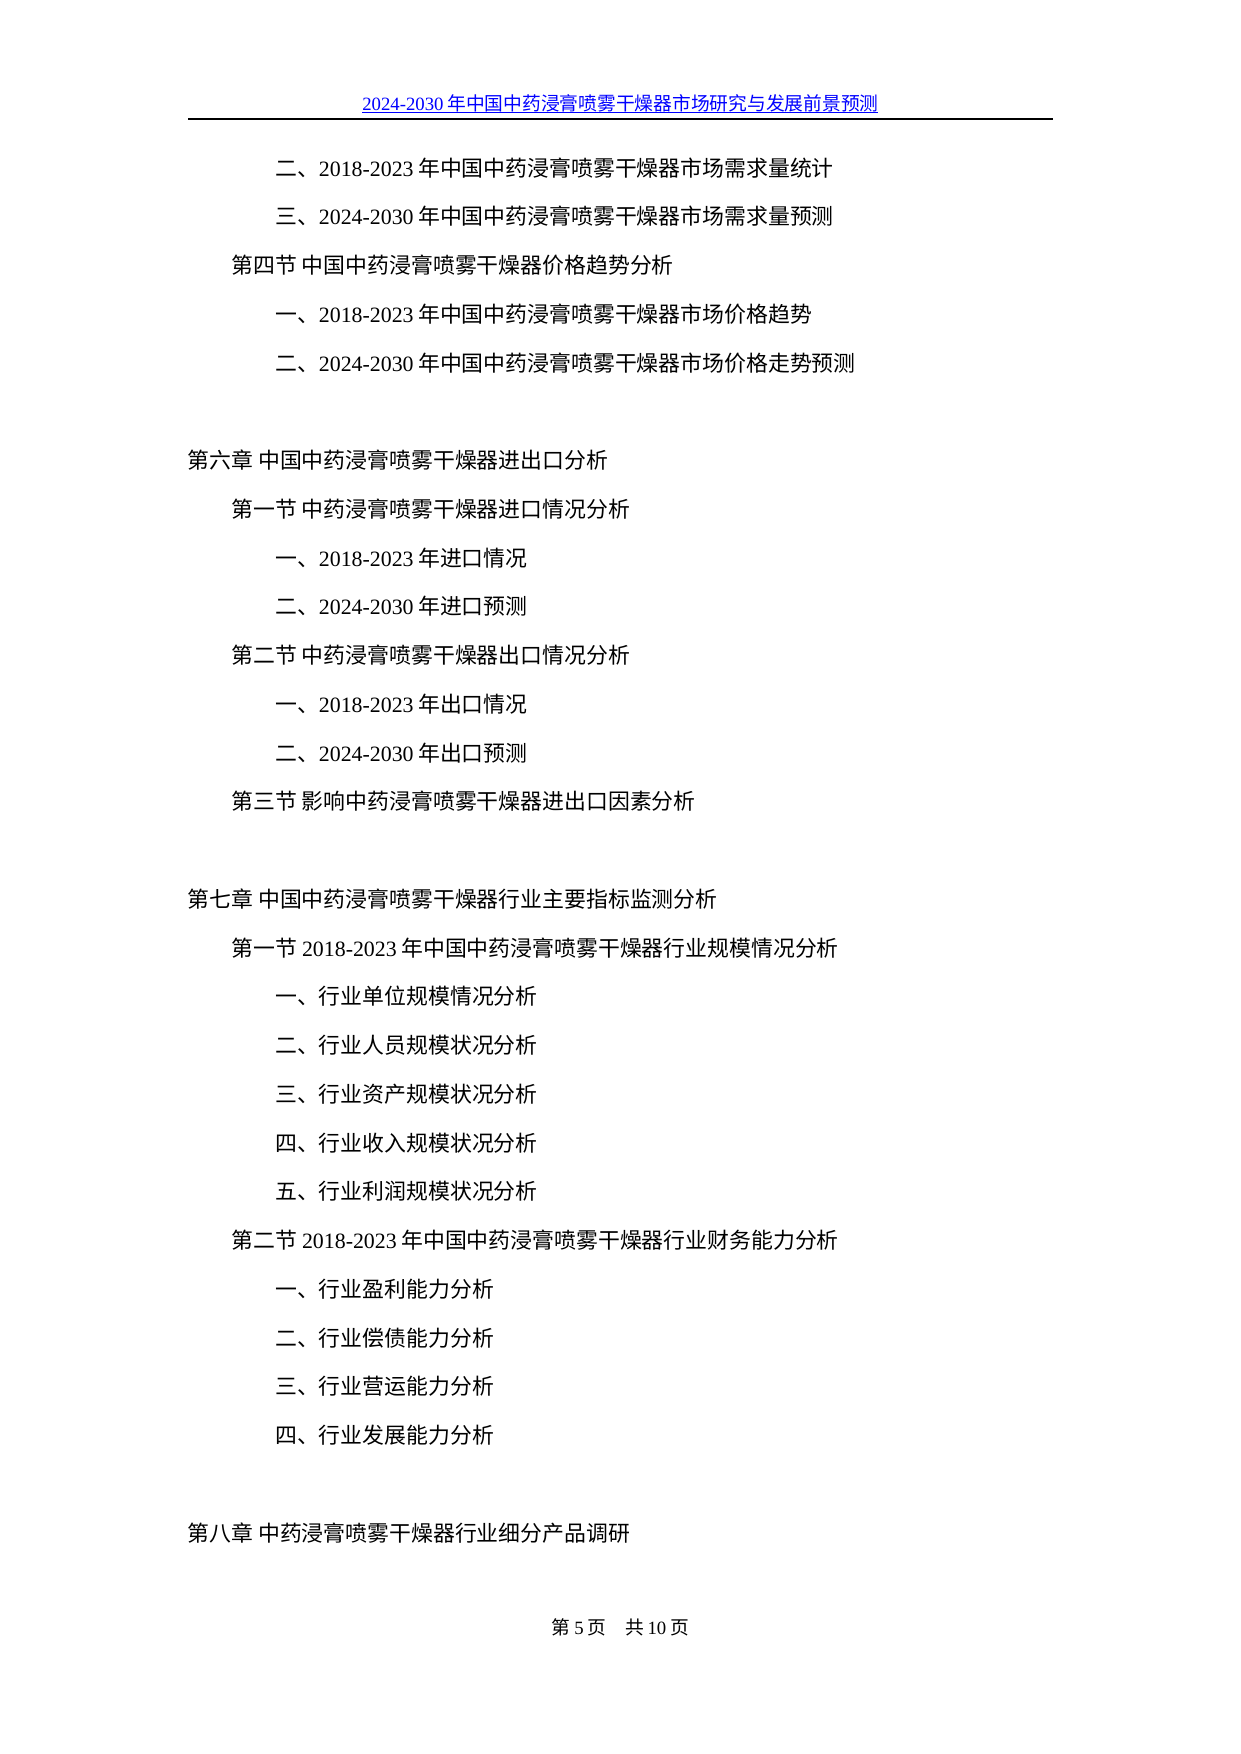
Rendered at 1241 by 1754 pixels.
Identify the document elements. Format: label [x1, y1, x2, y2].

text [187, 150, 1053, 1548]
